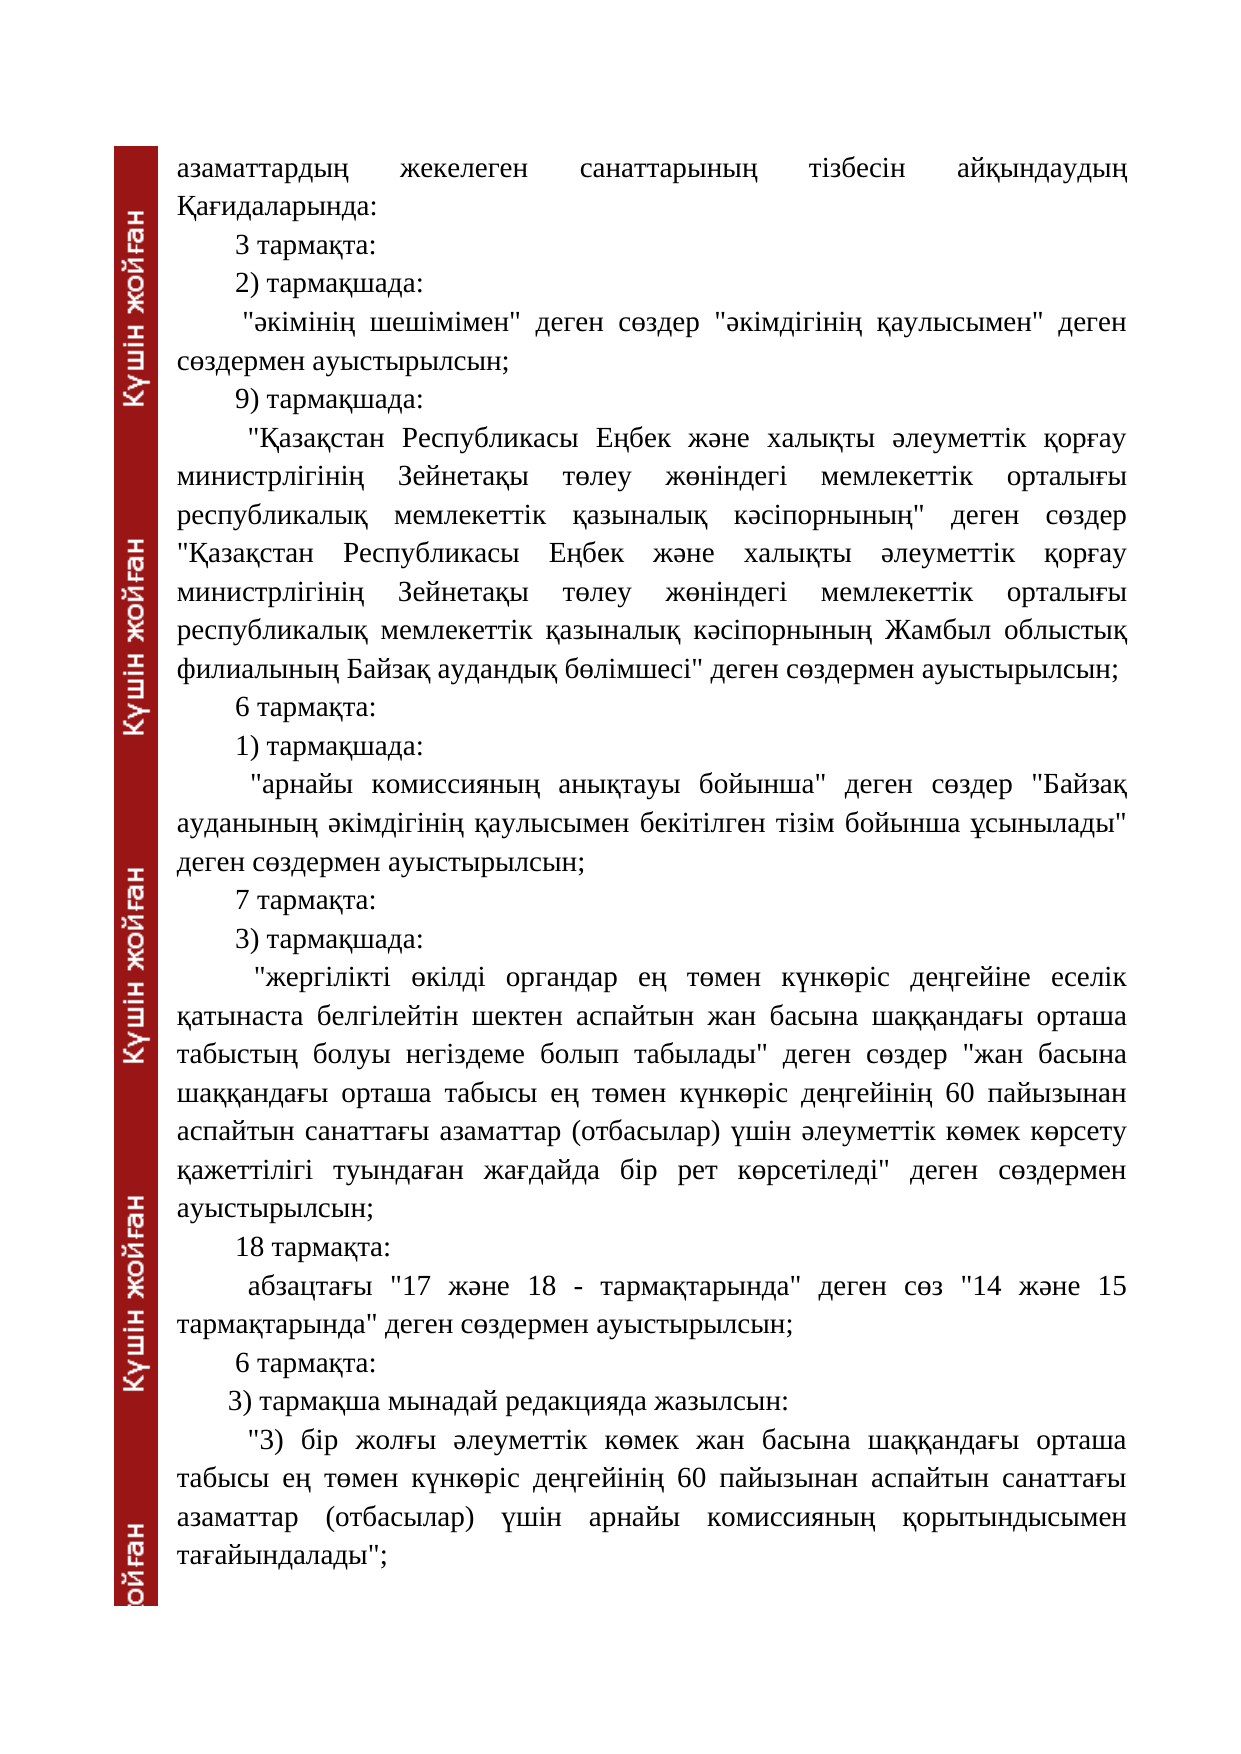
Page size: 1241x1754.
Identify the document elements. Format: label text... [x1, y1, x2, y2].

picture [114, 261, 158, 266]
picture [114, 222, 158, 227]
picture [114, 1378, 158, 1383]
text "3) бір жолғы әлеуметтік көмек жан басына шаққандағы орташа табысы ең төмен күнкөріс деңгейінің 60 пайызынан аспайтын санаттағы азаматтар (отбасылар) үшін арнайы комиссияның қорытындысымен тағайындалады"; [112, 1422, 1128, 1571]
text 6 тармақта: [112, 1345, 1128, 1378]
picture [114, 916, 158, 921]
text 6 тармақта: [112, 689, 1128, 723]
picture [114, 877, 158, 882]
text 3) тармақшада: [112, 921, 1128, 954]
text 7 тармақта: [112, 882, 1128, 916]
picture [114, 1263, 158, 1268]
text 18 тармақта: [112, 1229, 1128, 1263]
picture [114, 954, 158, 959]
picture [114, 146, 158, 150]
picture [114, 762, 158, 767]
picture [114, 1571, 158, 1606]
picture [114, 684, 158, 689]
text "Қазақстан Республикасы Еңбек және халықты әлеуметтік қорғау министрлігінің Зейнетақы төлеу жөніндегі мемлекеттік орталығы республикалық мемлекеттік қазыналық кәсіпорнының" деген сөздер "Қазақстан Республикасы Еңбек және халықты әлеуметтік қорғау министрлігінің Зейнетақы төлеу жөніндегі мемлекеттік орталығы республикалық мемлекеттік қазыналық кәсіпорнының Жамбыл облыстық филиалының Байзақ аудандық бөлімшесі" деген сөздермен ауыстырылсын; [112, 420, 1128, 684]
text 3 тармақта: [112, 227, 1128, 261]
picture [114, 1340, 158, 1345]
text абзацтағы "17 және 18 - тармақтарында" деген сөз "14 және 15 тармақтарында" деген сөздермен ауыстырылсын; [112, 1268, 1128, 1340]
text "арнайы комиссияның анықтауы бойынша" деген сөздер "Байзақ ауданының әкімдігінің қаулысымен бекітілген тізім бойынша ұсынылады" деген сөздермен ауыстырылсын; [112, 767, 1128, 877]
picture [114, 1417, 158, 1422]
text "әкімінің шешімімен" деген сөздер "әкімдігінің қаулысымен" деген сөздермен ауыстырылсын; [112, 304, 1128, 376]
text 1) тармақшада: [112, 728, 1128, 762]
text 9) тармақшада: [112, 381, 1128, 415]
text 3) тармақша мынадай редакцияда жазылсын: [112, 1383, 1128, 1417]
picture [114, 376, 158, 381]
picture [114, 723, 158, 728]
picture [114, 299, 158, 304]
picture [114, 1224, 158, 1229]
picture [114, 415, 158, 420]
text "жергілікті өкілді органдар ең төмен күнкөріс деңгейіне еселік қатынаста белгілейтін шектен аспайтын жан басына шаққандағы орташа табыстың болуы негіздеме болып табылады" деген сөздер "жан басына шаққандағы орташа табысы ең төмен күнкөріс деңгейінің 60 пайызынан аспайтын санаттағы азаматтар (отбасылар) үшін әлеуметтік көмек көрсету қажеттілігі туындаған жағдайда бір рет көрсетіледі" деген сөздермен ауыстырылсын; [112, 959, 1128, 1224]
text 2) тармақшада: [112, 266, 1128, 299]
